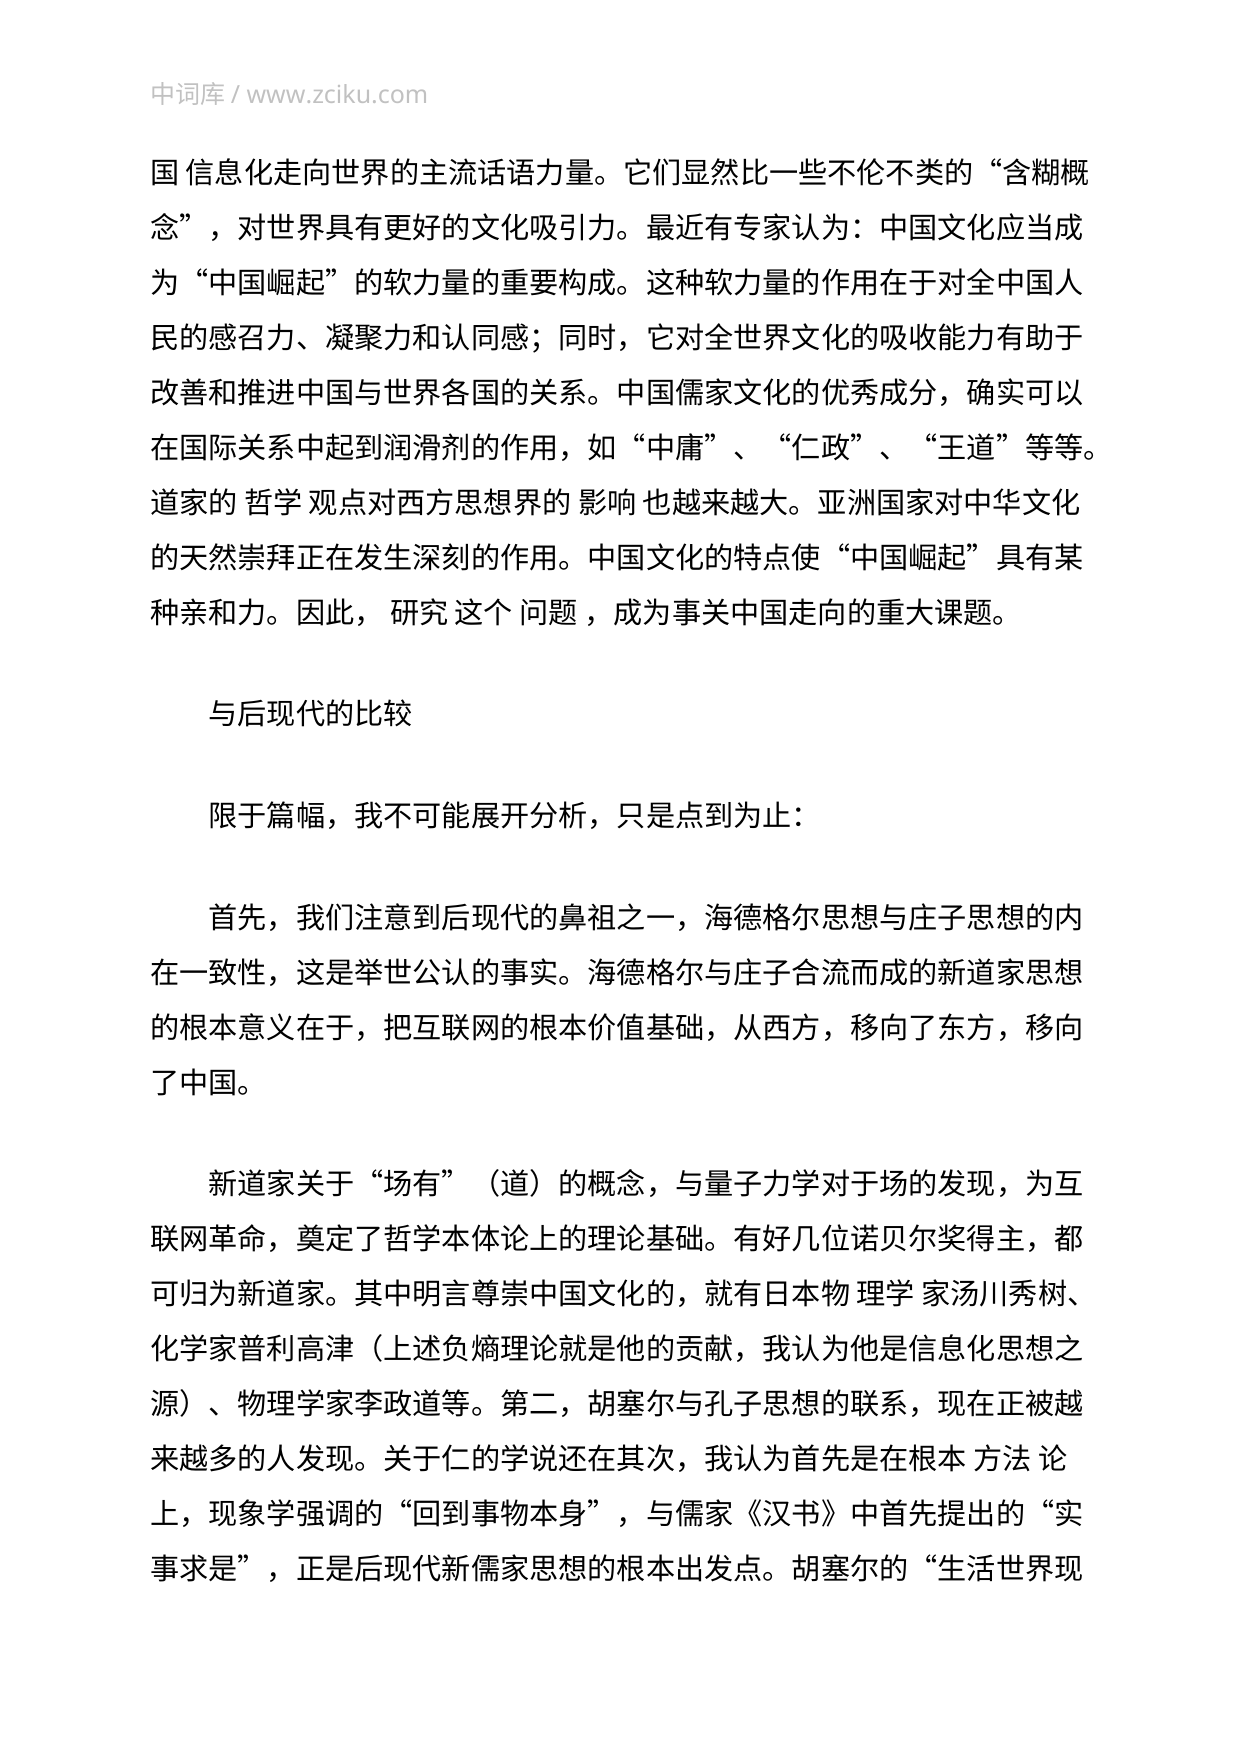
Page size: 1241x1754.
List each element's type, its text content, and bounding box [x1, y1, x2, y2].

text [150, 150, 1090, 631]
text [150, 1161, 1090, 1587]
text 限于篇幅，我不可能展开分析，只是点到为止： [150, 793, 1090, 835]
text 与后现代的比较 [150, 691, 1090, 733]
text 首先，我们注意到后现代的鼻祖之一，海德格尔思想与庄子思想的内在一致性，这是举世公认的事实。海德格尔与庄子合流而成的新道家思想的根本意义在于，把互联网的根本价值基础，从西方，移向了东方，移向了中国。 [150, 894, 1090, 1101]
